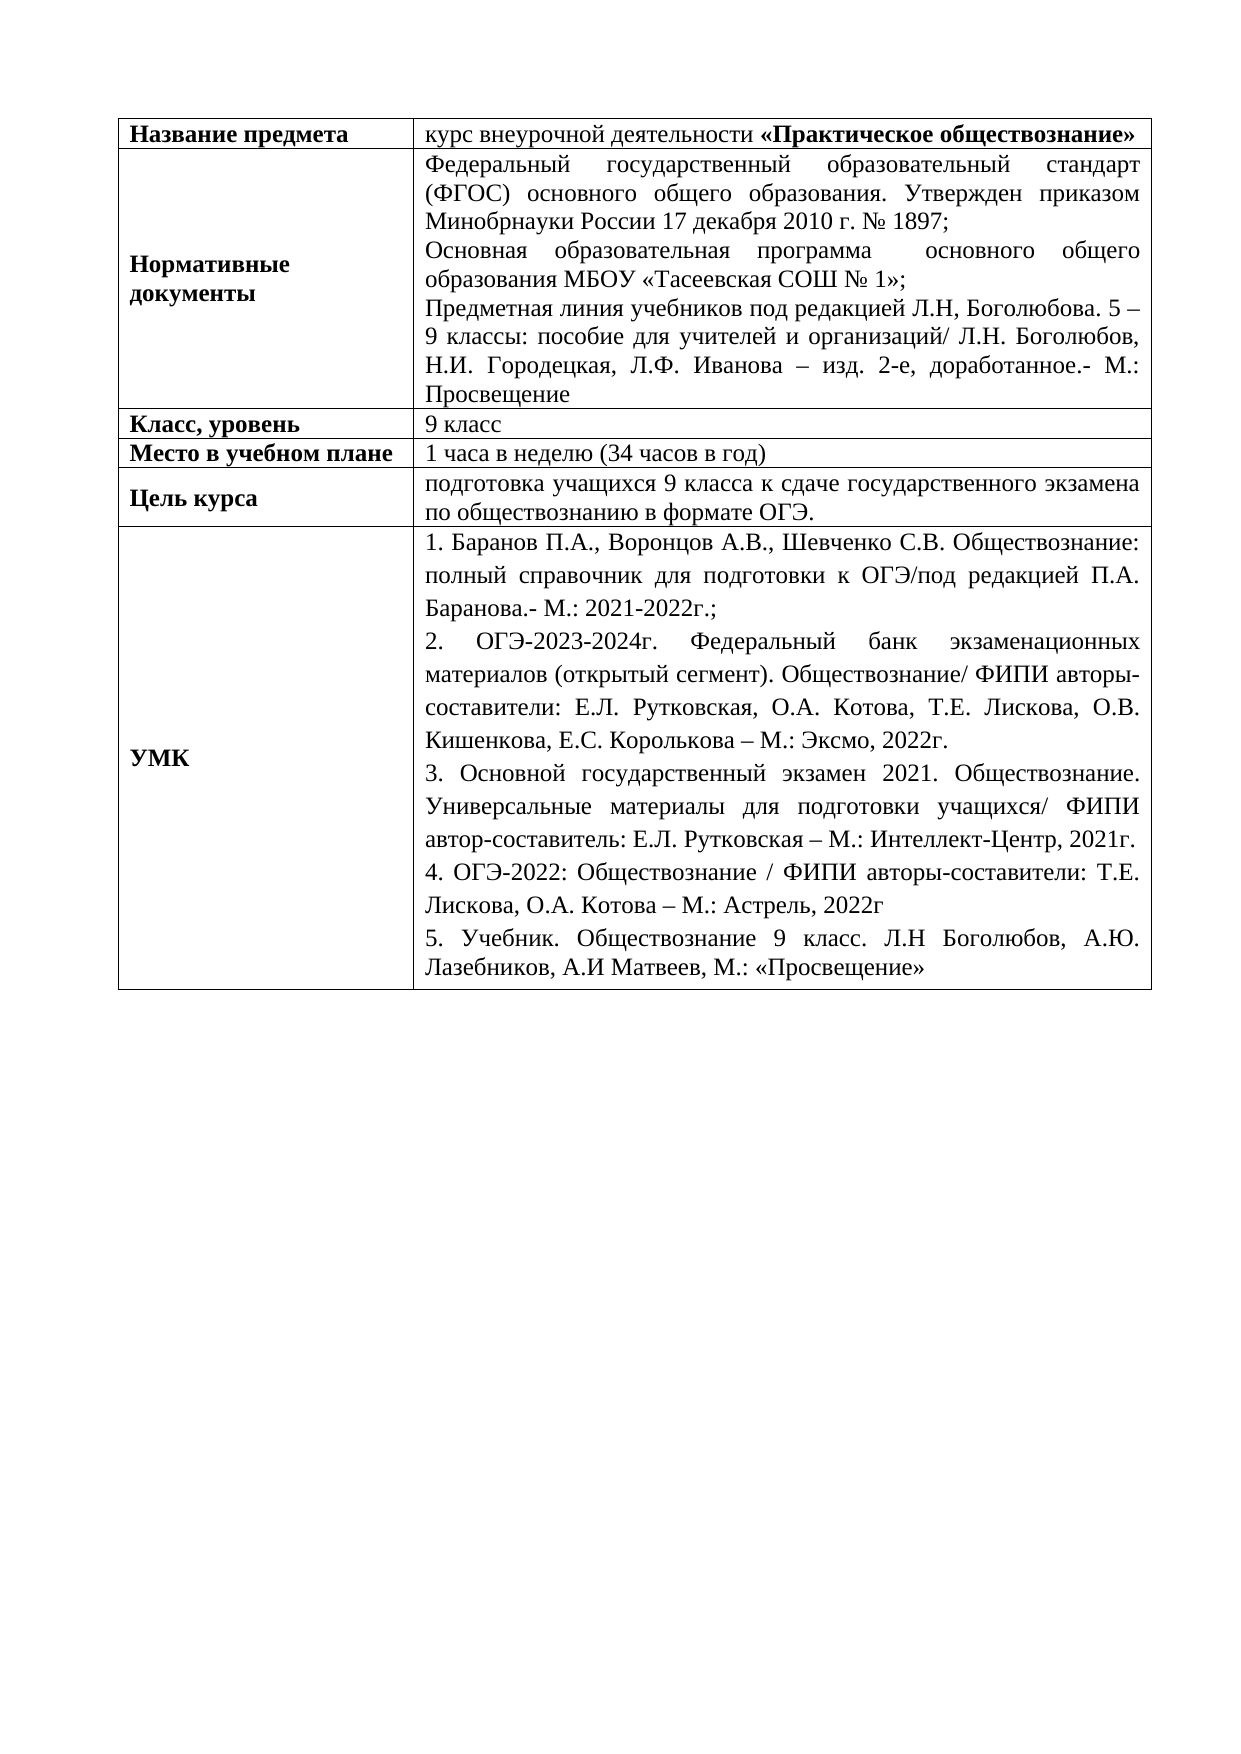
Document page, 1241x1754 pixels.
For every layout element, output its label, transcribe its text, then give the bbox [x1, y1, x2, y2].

table_cell 9 класс [414, 409, 1151, 437]
table_header курс внеурочной деятельности «Практическое обществознание» [414, 119, 1151, 148]
table_header Название предмета [119, 119, 413, 148]
table_cell УМК [119, 527, 413, 988]
table_cell 1 часа в неделю (34 часов в год) [414, 439, 1151, 467]
table_cell Место в учебном плане [119, 439, 413, 467]
table_cell Нормативные документы [119, 149, 413, 408]
table_cell Цель курса [119, 468, 413, 526]
table_cell Класс, уровень [119, 409, 413, 437]
table_cell Федеральный государственный образовательный стандарт (ФГОС) основного общего образования. Утвержден приказом Минобрнауки России 17 декабря 2010 г. № 1897; Основная образовательная программа основного общего образования МБОУ «Тасеевская СОШ № 1»; Предметная линия учебников под редакцией Л.Н, Боголюбова. 5 – 9 классы: пособие для учителей и организаций/ Л.Н. Боголюбов, Н.И. Городецкая, Л.Ф. Иванова – изд. 2-е, доработанное.- М.: Просвещение [414, 149, 1151, 408]
table_cell подготовка учащихся 9 класса к сдаче государственного экзамена по обществознанию в формате ОГЭ. [414, 468, 1151, 526]
table_cell 1. Баранов П.А., Воронцов А.В., Шевченко С.В. Обществознание: полный справочник для подготовки к ОГЭ/под редакцией П.А. Баранова.- М.: 2021-2022г.; 2. ОГЭ-2023-2024г. Федеральный банк экзаменационных материалов (открытый сегмент). Обществознание/ ФИПИ авторы-составители: Е.Л. Рутковская, О.А. Котова, Т.Е. Лискова, О.В. Кишенкова, Е.С. Королькова – М.: Эксмо, 2022г. 3. Основной государственный экзамен 2021. Обществознание. Универсальные материалы для подготовки учащихся/ ФИПИ автор-составитель: Е.Л. Рутковская – М.: Интеллект-Центр, 2021г. 4. ОГЭ-2022: Обществознание / ФИПИ авторы-составители: Т.Е. Лискова, О.А. Котова – М.: Астрель, 2022г 5. Учебник. Обществознание 9 класс. Л.Н Боголюбов, А.Ю. Лазебников, А.И Матвеев, М.: «Просвещение» [414, 527, 1151, 988]
